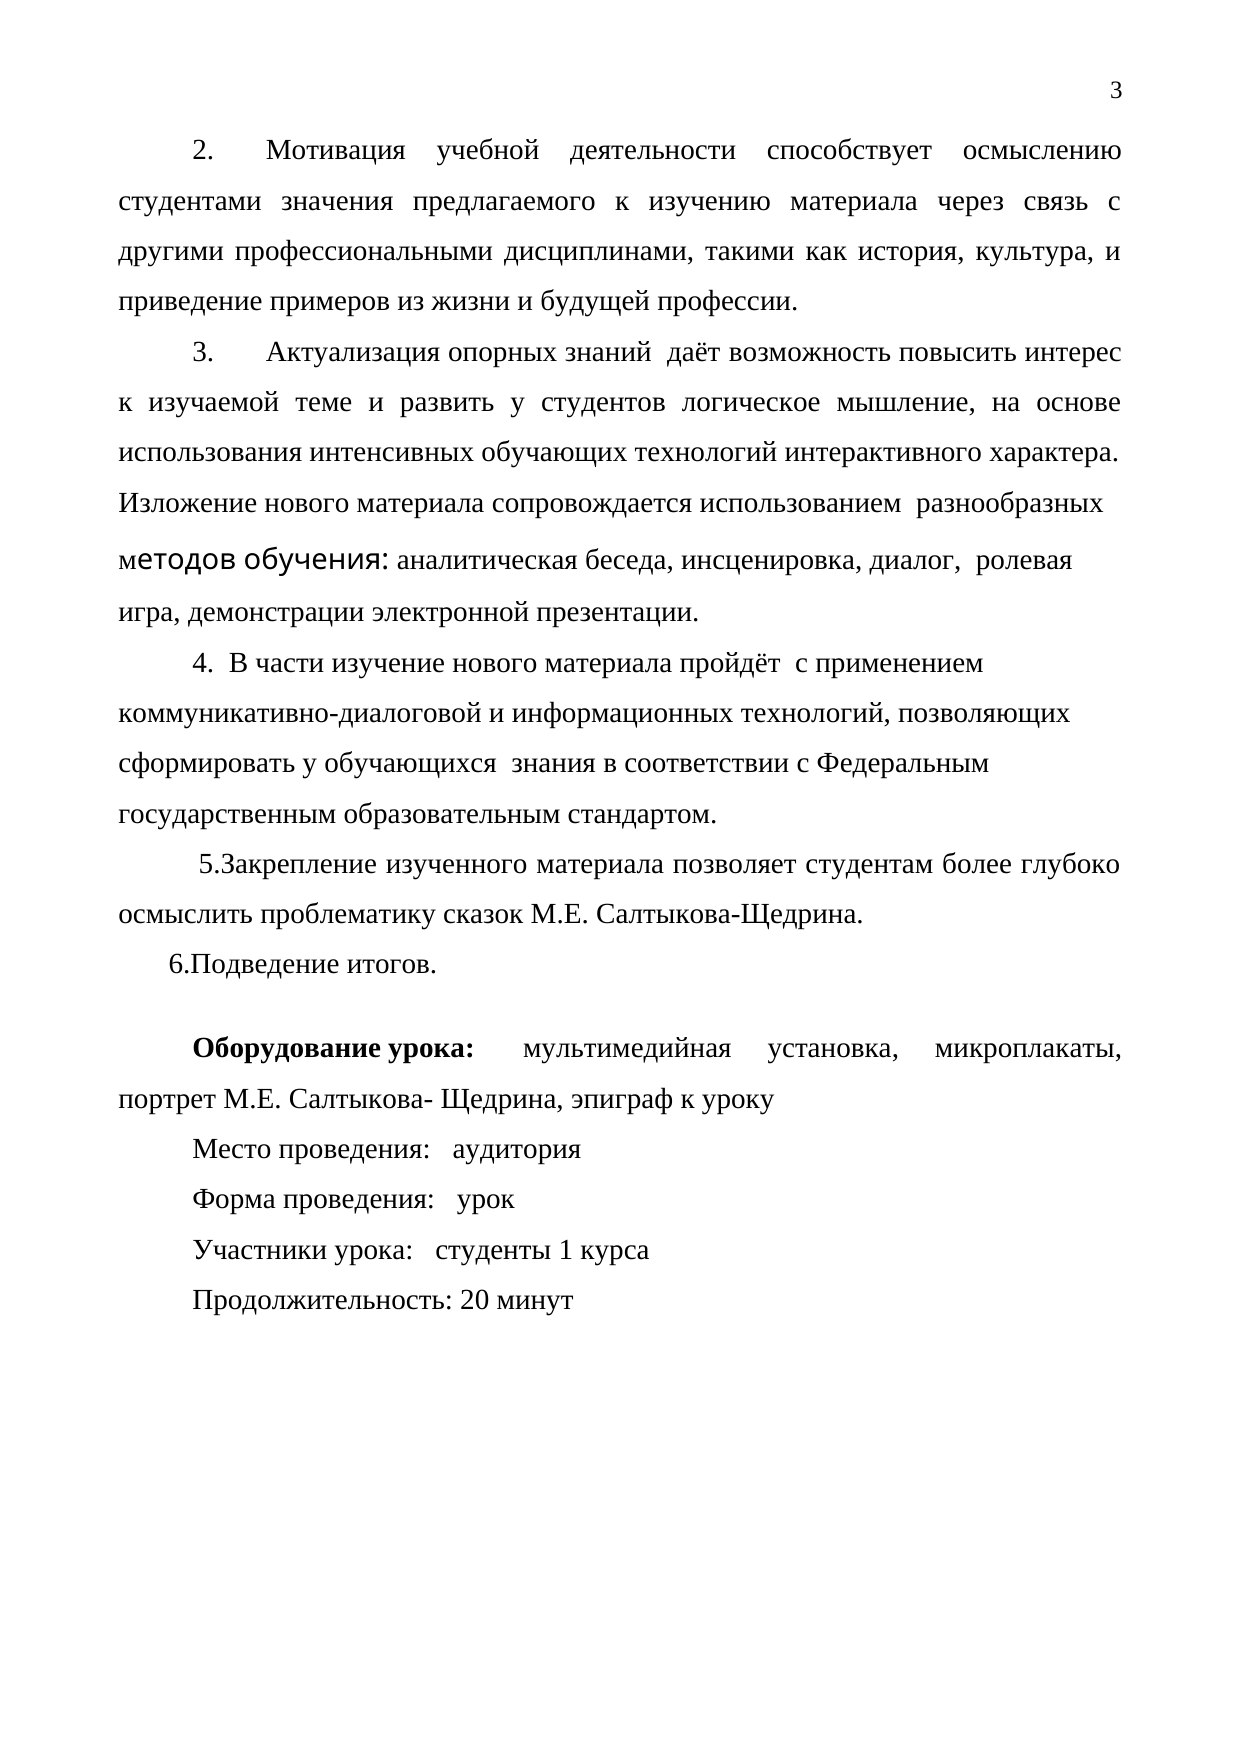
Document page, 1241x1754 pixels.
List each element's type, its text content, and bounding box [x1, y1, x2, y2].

text 6.Подведение итогов. [118, 947, 1122, 980]
text Оборудование урока: мультимедийная установка, микроплакаты, портрет М.Е. Салтыкова- Щедрина, эпиграф к уроку [118, 1031, 1122, 1114]
text Форма проведения: урок [118, 1181, 1122, 1215]
text Место проведения: аудитория [118, 1131, 1122, 1165]
text Продолжительность: 20 минут [118, 1282, 1122, 1316]
list Актуализация опорных знаний даёт возможность повысить интерес к изучаемой теме и развить у студентов логическое мышление, на основе использования интенсивных обучающих технологий интерактивного характера. [118, 334, 1122, 468]
text 4. В части изучение нового материала пройдёт с применением коммуникативно-диалоговой и информационных технологий, позволяющих сформировать у обучающихся знания в соответствии с Федеральным государственным образовательным стандартом. [118, 645, 1122, 829]
text Изложение нового материала сопровождается использованием разнообразных методов обучения: аналитическая беседа, инсценировка, диалог, ролевая игра, демонстрации электронной презентации. [118, 485, 1122, 628]
text Участники урока: студенты 1 курса [118, 1232, 1122, 1265]
text 5.Закрепление изученного материала позволяет студентам более глубоко осмыслить проблематику сказок М.Е. Салтыкова-Щедрина. [118, 846, 1122, 930]
list Мотивация учебной деятельности способствует осмыслению студентами значения предлагаемого к изучению материала через связь с другими профессиональными дисциплинами, такими как история, культура, и приведение примеров из жизни и будущей профессии. [118, 132, 1122, 317]
